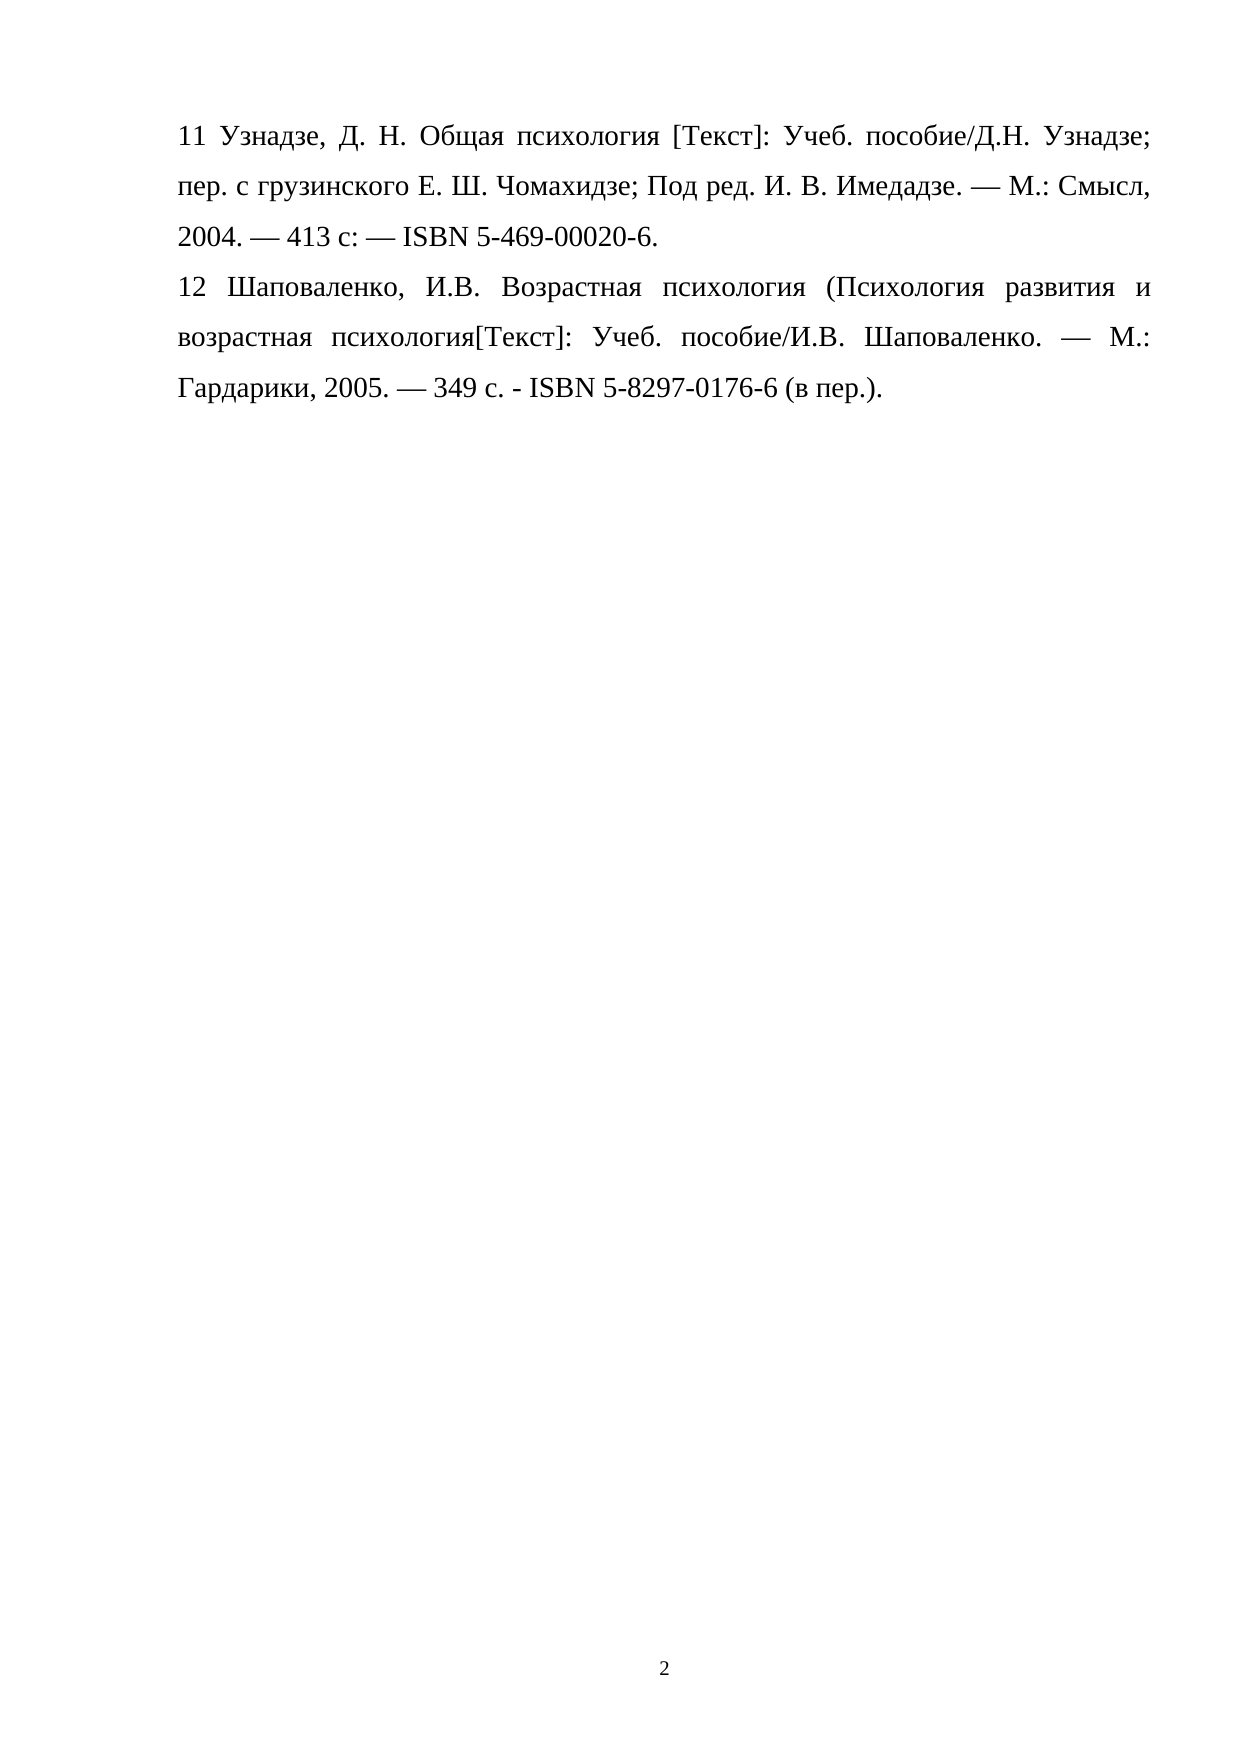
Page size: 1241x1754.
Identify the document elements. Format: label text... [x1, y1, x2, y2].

text 11 Узнадзе, Д. Н. Общая психология [Текст]: Учеб. пособие/Д.Н. Узнадзе; пер. с грузинского Е. Ш. Чомахидзе; Под ред. И. В. Имедадзе. — М.: Смысл, 2004. — 413 с: — ISBN 5-469-00020-6. [177, 118, 1152, 252]
text 12 Шаповаленко, И.В. Возрастная психология (Психология развития и возрастная психология[Текст]: Учеб. пособие/И.В. Шаповаленко. — М.: Гардарики, 2005. — 349 с. - ISBN 5-8297-0176-6 (в пер.). [177, 269, 1152, 403]
